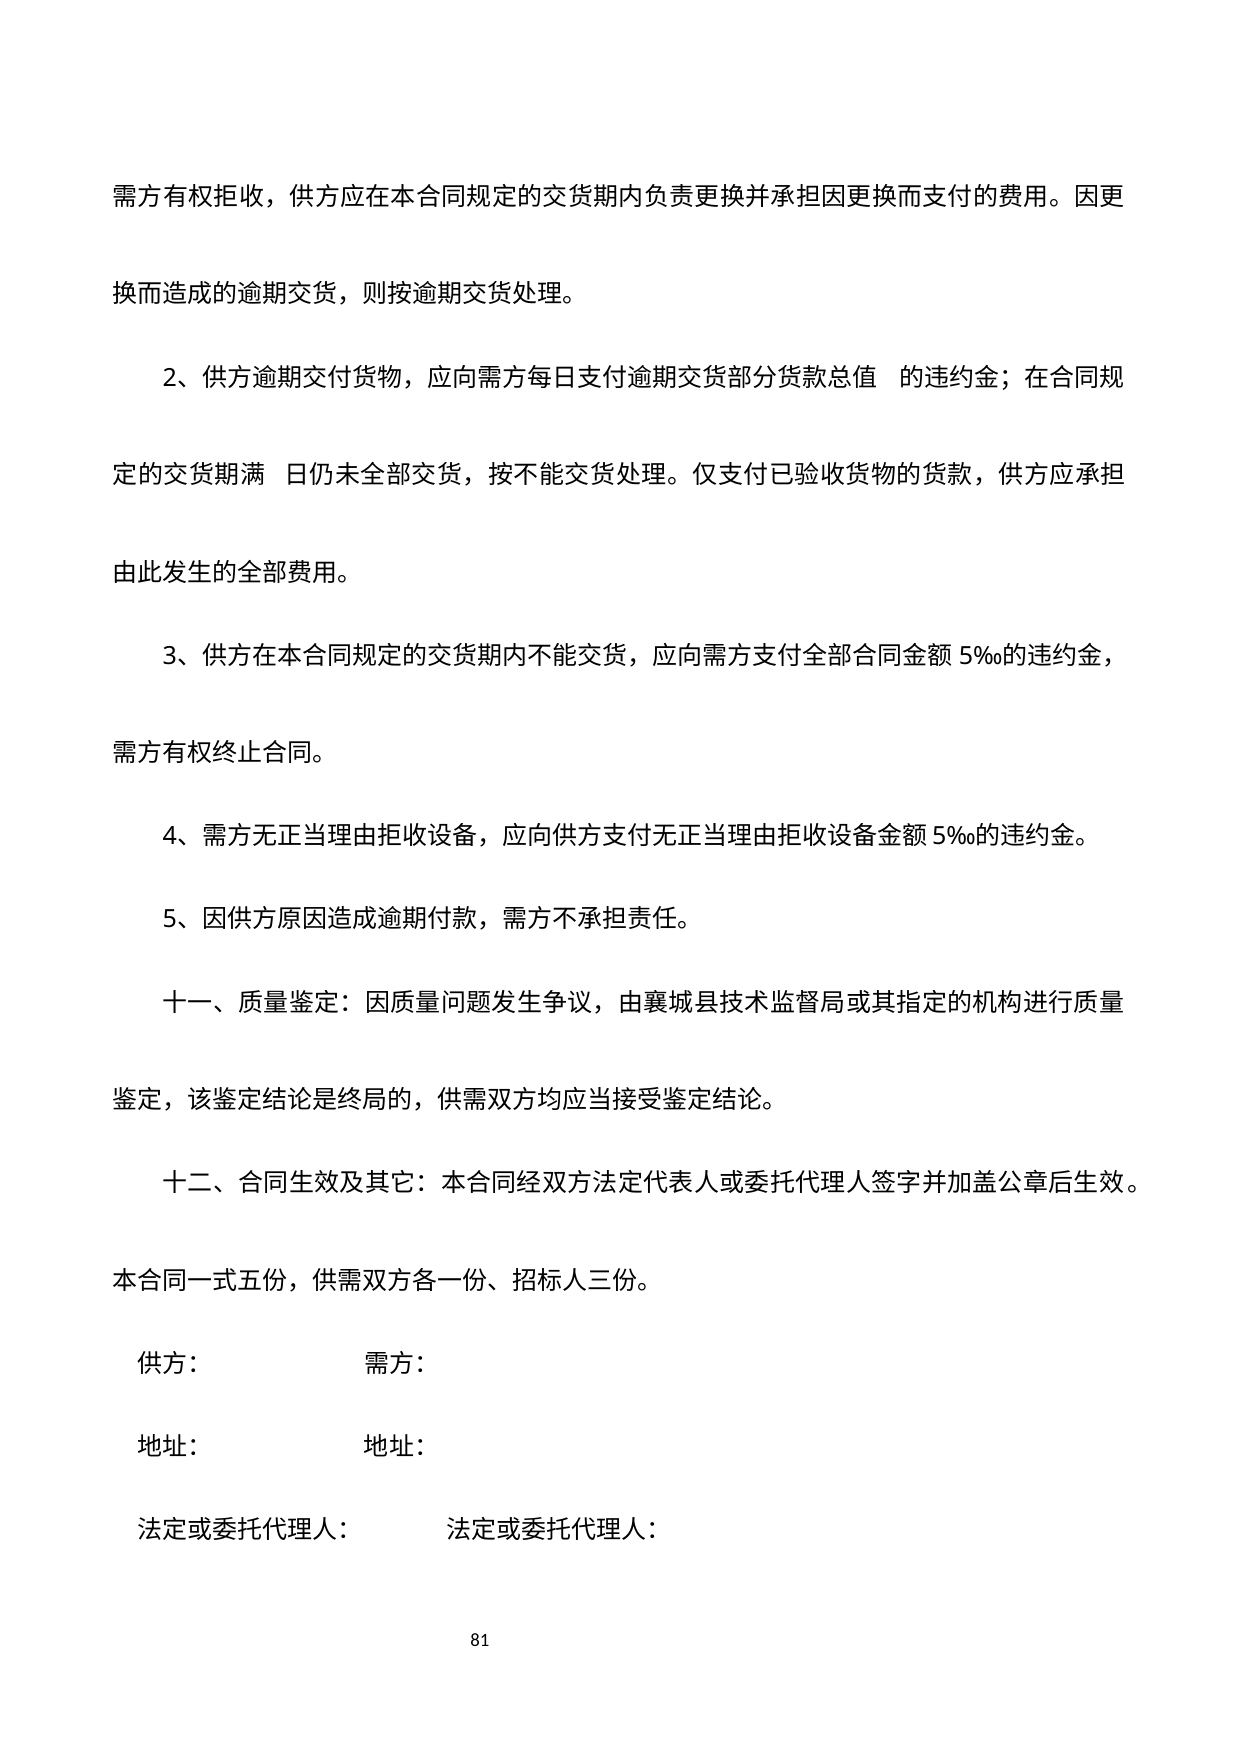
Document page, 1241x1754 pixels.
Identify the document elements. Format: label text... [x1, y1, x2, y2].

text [112, 162, 1128, 324]
text 4、需方无正当理由拒收设备，应向供方支付无正当理由拒收设备金额5‰的违约金。 [112, 801, 1128, 866]
text 5、因供方原因造成逾期付款，需方不承担责任。 [112, 884, 1128, 949]
text 3、供方在本合同规定的交货期内不能交货，应向需方支付全部合同金额5‰的违约金，需方有权终止合同。 [112, 621, 1128, 783]
text 地址： 地址： [112, 1412, 1128, 1477]
text 十一、质量鉴定：因质量问题发生争议，由襄城县技术监督局或其指定的机构进行质量鉴定，该鉴定结论是终局的，供需双方均应当接受鉴定结论。 [112, 968, 1128, 1130]
text 十二、合同生效及其它：本合同经双方法定代表人或委托代理人签字并加盖公章后生效。本合同一式五份，供需双方各一份、招标人三份。 [112, 1148, 1128, 1311]
text 2、供方逾期交付货物，应向需方每日支付逾期交货部分货款总值 的违约金；在合同规定的交货期满 日仍未全部交货，按不能交货处理。仅支付已验收货物的货款，供方应承担由此发生的全部费用。 [112, 343, 1128, 603]
text 供方： 需方： [112, 1329, 1128, 1394]
text 法定或委托代理人： 法定或委托代理人： [112, 1495, 1128, 1560]
